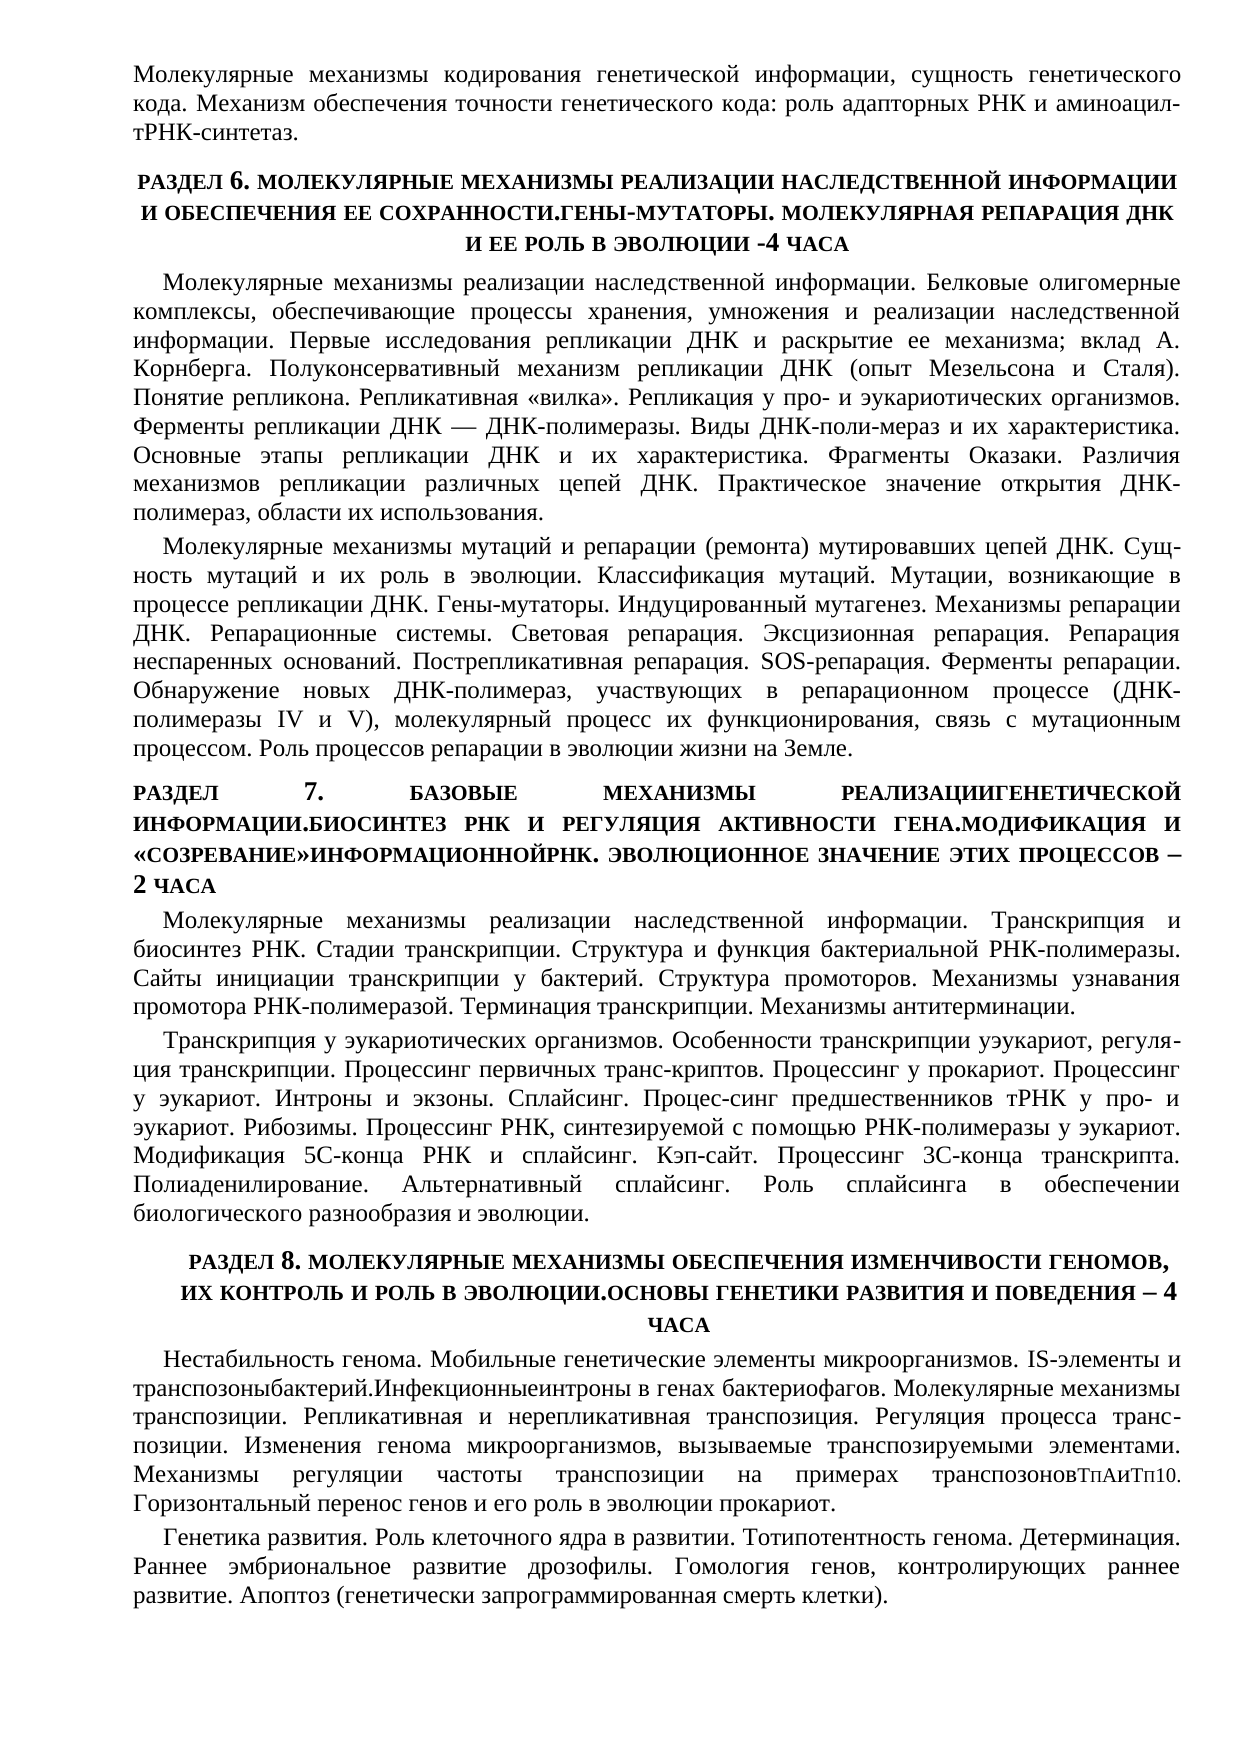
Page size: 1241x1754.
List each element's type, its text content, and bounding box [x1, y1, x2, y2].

text Молекулярные механизмы мутаций и репарации (ремонта) мутировавших цепей ДНК. Сущность мутаций и их роль в эволюции. Классификация мутаций. Мутации, возникающие в процессе репликации ДНК. Гены-мутаторы. Индуцированный мутагенез. Механизмы репарации ДНК. Репарационные системы. Световая репарация. Эксцизионная репарация. Репарация неспаренных оснований. Пострепликативная репарация. SOS-репарация. Ферменты репарации. Обнаружение новых ДНК-полимераз, участвующих в репарационном процессе (ДНК-полимеразы IV и V), молекулярный процесс их функционирования, связь с мутационным процессом. Роль процессов репарации в эволюции жизни на Земле. [133, 531, 1181, 761]
text Транскрипция у эукариотических организмов. Особенности транскрипции уэукариот, регуляция транскрипции. Процессинг первичных транс-криптов. Процессинг у прокариот. Процессинг у эукариот. Интроны и экзоны. Сплайсинг. Процес-синг предшественников тРНК у про- и эукариот. Рибозимы. Процессинг РНК, синтезируемой с помощью РНК-полимеразы у эукариот. Модификация 5С-конца РНК и сплайсинг. Кэп-сайт. Процессинг 3С-конца транскрипта. Полиаденилирование. Альтернативный сплайсинг. Роль сплайсинга в обеспечении биологического разнообразия и эволюции. [133, 1026, 1181, 1227]
text Молекулярные механизмы реализации наследственной информации. Транскрипция и биосинтез РНК. Стадии транскрипции. Структура и функция бактериальной РНК-полимеразы. Сайты инициации транскрипции у бактерий. Структура промоторов. Механизмы узнавания промотора РНК-полимеразой. Терминация транскрипции. Механизмы антитерминации. [133, 905, 1181, 1020]
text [133, 59, 1181, 145]
text Нестабильность генома. Мобильные генетические элементы микроорганизмов. IS-элементы и транспозоныбактерий.Инфекционныеинтроны в генах бактериофагов. Молекулярные механизмы транспозиции. Репликативная и нерепликативная транспозиция. Регуляция процесса транспозиции. Изменения генома микроорганизмов, вызываемые транспозируемыми элементами. Механизмы регуляции частоты транспозиции на примерах транспозоновТпАиТп10. Горизонтальный перенос генов и его роль в эволюции прокариот. [133, 1344, 1181, 1516]
text раздел 6. молекулярные механизмы реализации наследственной информации и обеспечения ее сохранности.гены-мутаторы. молекулярная репарация днк и ее роль в эволюции -4 часа [133, 164, 1181, 258]
text Молекулярные механизмы реализации наследственной информации. Белковые олигомерные комплексы, обеспечивающие процессы хранения, умножения и реализации наследственной информации. Первые исследования репликации ДНК и раскрытие ее механизма; вклад А. Корнберга. Полуконсервативный механизм репликации ДНК (опыт Мезельсона и Сталя). Понятие репликона. Репликативная «вилка». Репликация у про- и эукариотических организмов. Ферменты репликации ДНК — ДНК-полимеразы. Виды ДНК-поли-мераз и их характеристика. Основные этапы репликации ДНК и их характеристика. Фрагменты Оказаки. Различия механизмов репликации различных цепей ДНК. Практическое значение открытия ДНК-полимераз, области их использования. [133, 267, 1181, 526]
text раздел 7. базовые механизмы реализациигенетической информации.биосинтез рнк и регуляция активности гена.модификация и «созревание»информационнойрнк. эволюционное значение этих процессов – 2 часа [133, 775, 1181, 899]
text Генетика развития. Роль клеточного ядра в развитии. Тотипотентность генома. Детерминация. Раннее эмбриональное развитие дрозофилы. Гомология генов, контролирующих раннее развитие. Апоптоз (генетически запрограммированная смерть клетки). [133, 1522, 1181, 1609]
text раздел 8. молекулярные механизмы обеспечения изменчивости геномов, их контроль и роль в эволюции.основы генетики развития и поведения – 4 часа [176, 1244, 1181, 1338]
